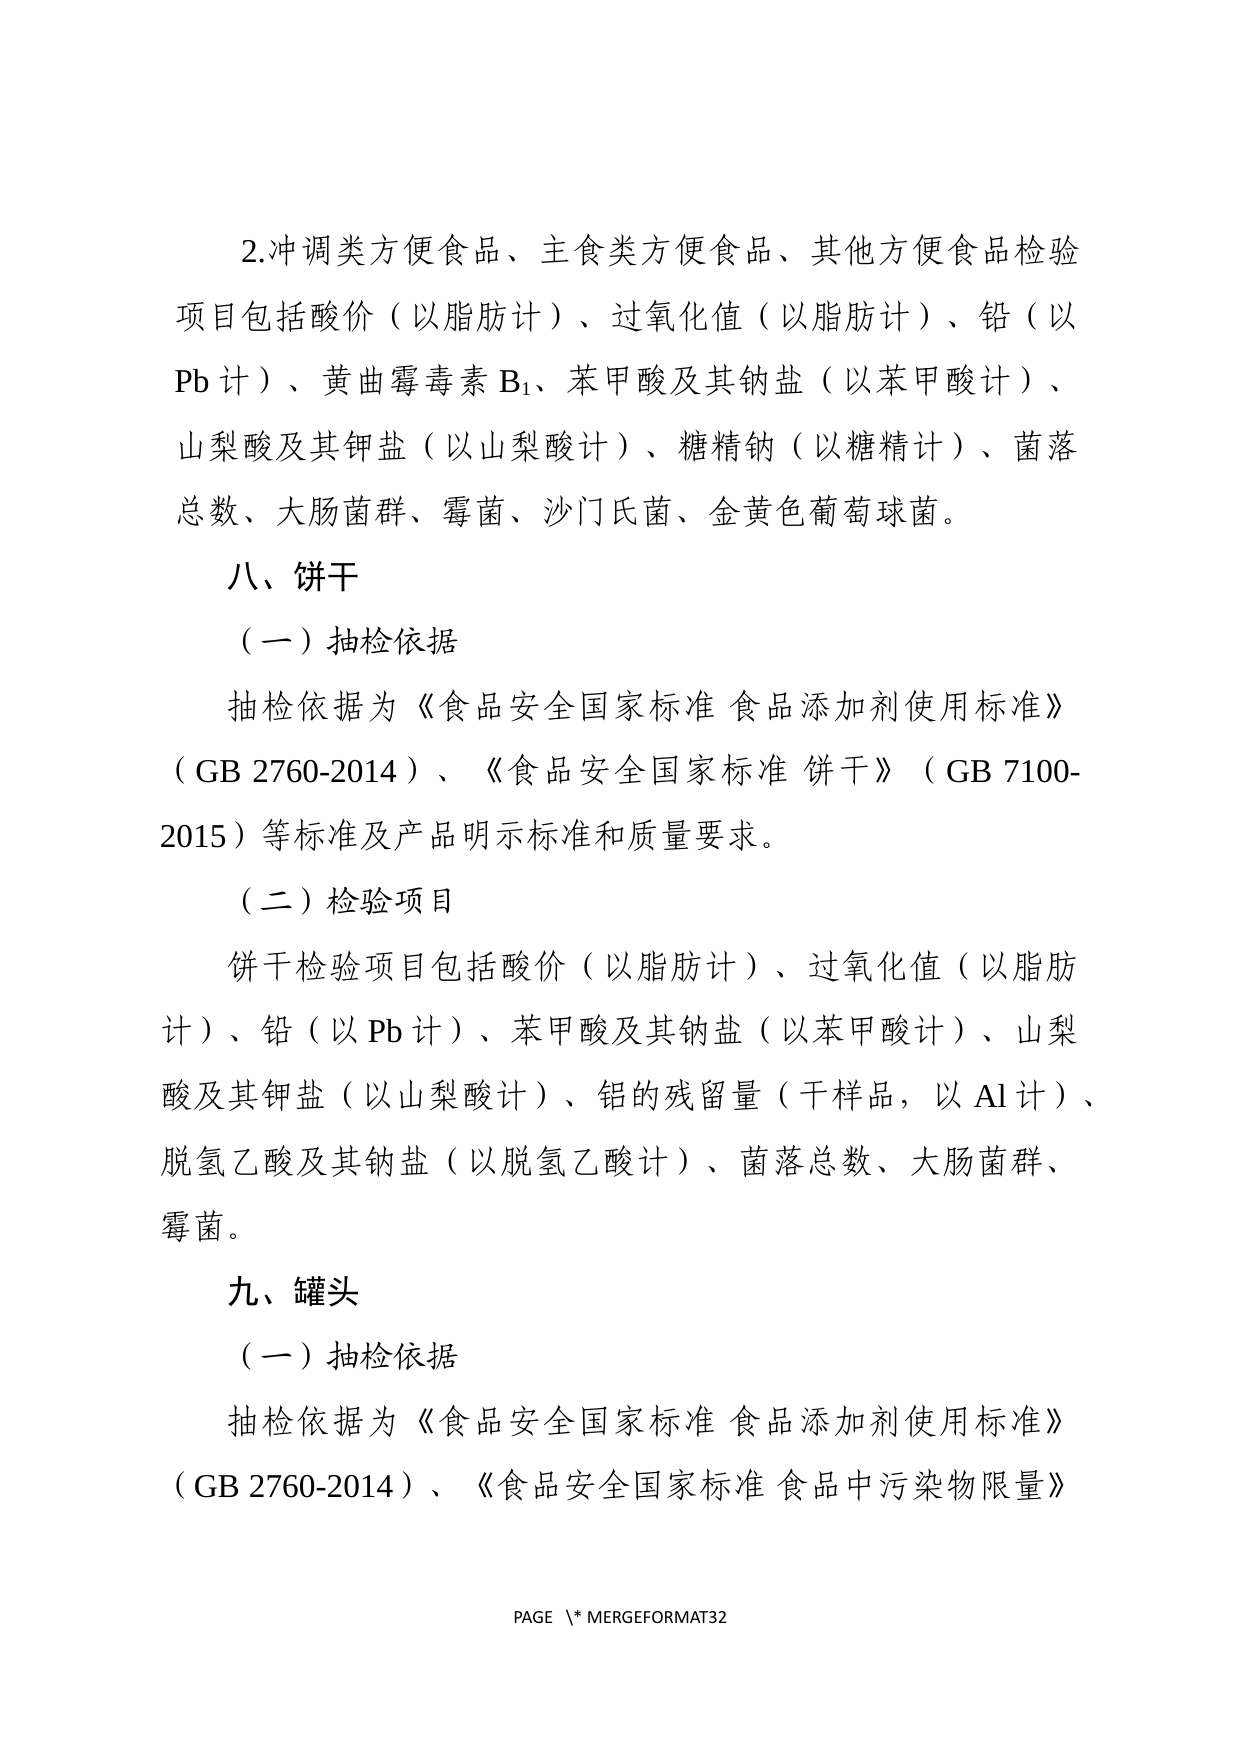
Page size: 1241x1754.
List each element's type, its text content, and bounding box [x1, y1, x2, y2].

text 2.冲调类方便食品、主食类方便食品、其他方便食品检验项目包括酸价（以脂肪计）、过氧化值（以脂肪计）、铅（以Pb计）、黄曲霉毒素B1、苯甲酸及其钠盐（以苯甲酸计）、山梨酸及其钾盐（以山梨酸计）、糖精钠（以糖精计）、菌落总数、大肠菌群、霉菌、沙门氏菌、金黄色葡萄球菌。 [174, 217, 1081, 542]
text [159, 1387, 1081, 1517]
text （二）检验项目 [159, 867, 1081, 932]
text 九、罐头 [159, 1257, 1081, 1322]
text （一）抽检依据 [159, 607, 1081, 672]
text （一）抽检依据 [159, 1322, 1081, 1387]
text 饼干检验项目包括酸价（以脂肪计）、过氧化值（以脂肪计）、铅（以Pb计）、苯甲酸及其钠盐（以苯甲酸计）、山梨酸及其钾盐（以山梨酸计）、铝的残留量（干样品，以Al计）、脱氢乙酸及其钠盐（以脱氢乙酸计）、菌落总数、大肠菌群、霉菌。 [159, 932, 1081, 1257]
text 八、饼干 [159, 542, 1081, 607]
text 抽检依据为《食品安全国家标准 食品添加剂使用标准》（GB 2760-2014）、《食品安全国家标准 饼干》（GB 7100-2015）等标准及产品明示标准和质量要求。 [159, 672, 1081, 867]
